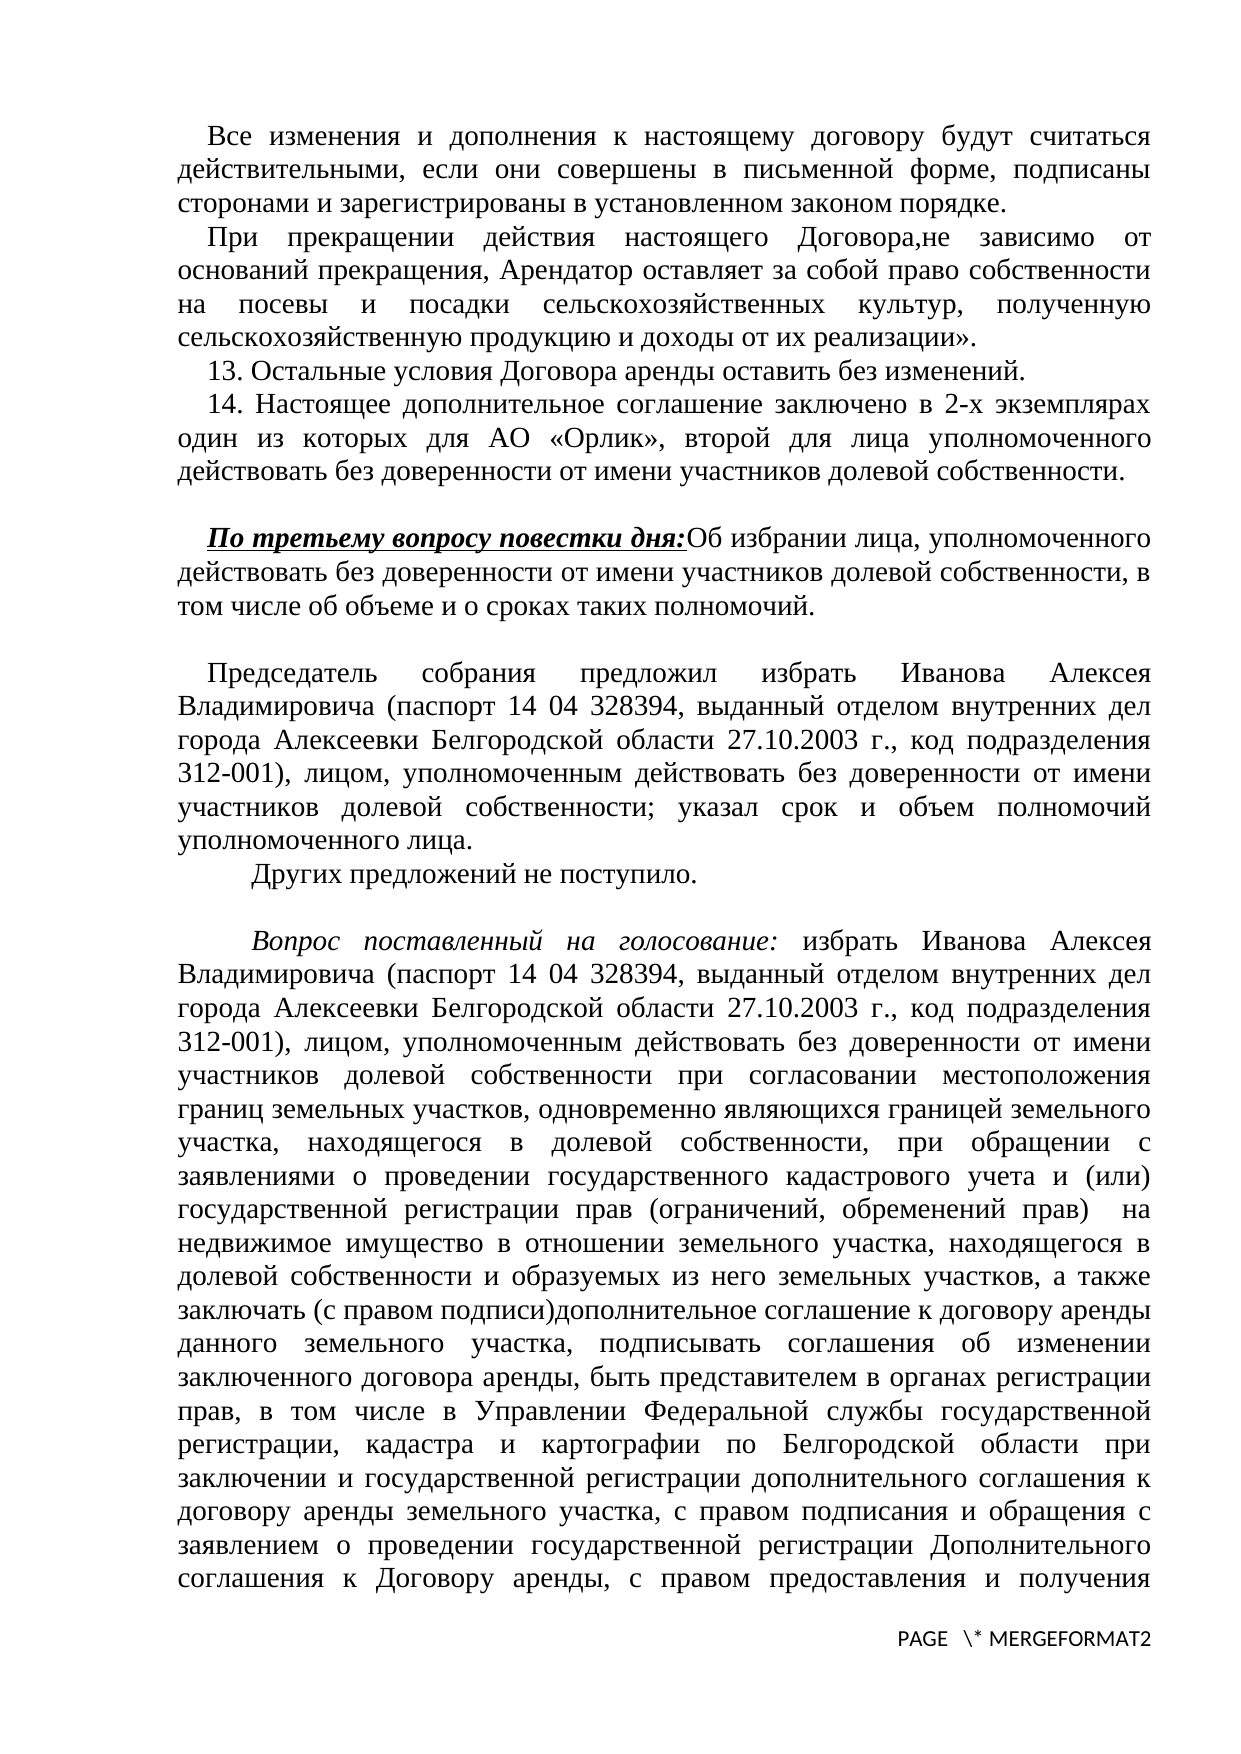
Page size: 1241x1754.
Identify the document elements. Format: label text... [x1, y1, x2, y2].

text Все изменения и дополнения к настоящему договору будут считаться действительными, если они совершены в письменной форме, подписаны сторонами и зарегистрированы в установленном законом порядке. [177, 118, 1152, 219]
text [177, 923, 1152, 1594]
text Других предложений не поступило. [177, 856, 1152, 889]
text 13. Остальные условия Договора аренды оставить без изменений. [177, 353, 1152, 386]
text При прекращении действия настоящего Договора,не зависимо от оснований прекращения, Арендатор оставляет за собой право собственности на посевы и посадки сельскохозяйственных культур, полученную сельскохозяйственную продукцию и доходы от их реализации». [177, 219, 1152, 353]
text 14. Настоящее дополнительное соглашение заключено в 2-х экземплярах один из которых для АО «Орлик», второй для лица уполномоченного действовать без доверенности от имени участников долевой собственности. [177, 386, 1152, 487]
text Председатель собрания предложил избрать Иванова Алексея Владимировича (паспорт 14 04 328394, выданный отделом внутренних дел города Алексеевки Белгородской области 27.10.2003 г., код подразделения 312-001), лицом, уполномоченным действовать без доверенности от имени участников долевой собственности; указал срок и объем полномочий уполномоченного лица. [177, 655, 1152, 856]
text По третьему вопросу повестки дня:Об избрании лица, уполномоченного действовать без доверенности от имени участников долевой собственности, в том числе об объеме и о сроках таких полномочий. [177, 521, 1152, 621]
